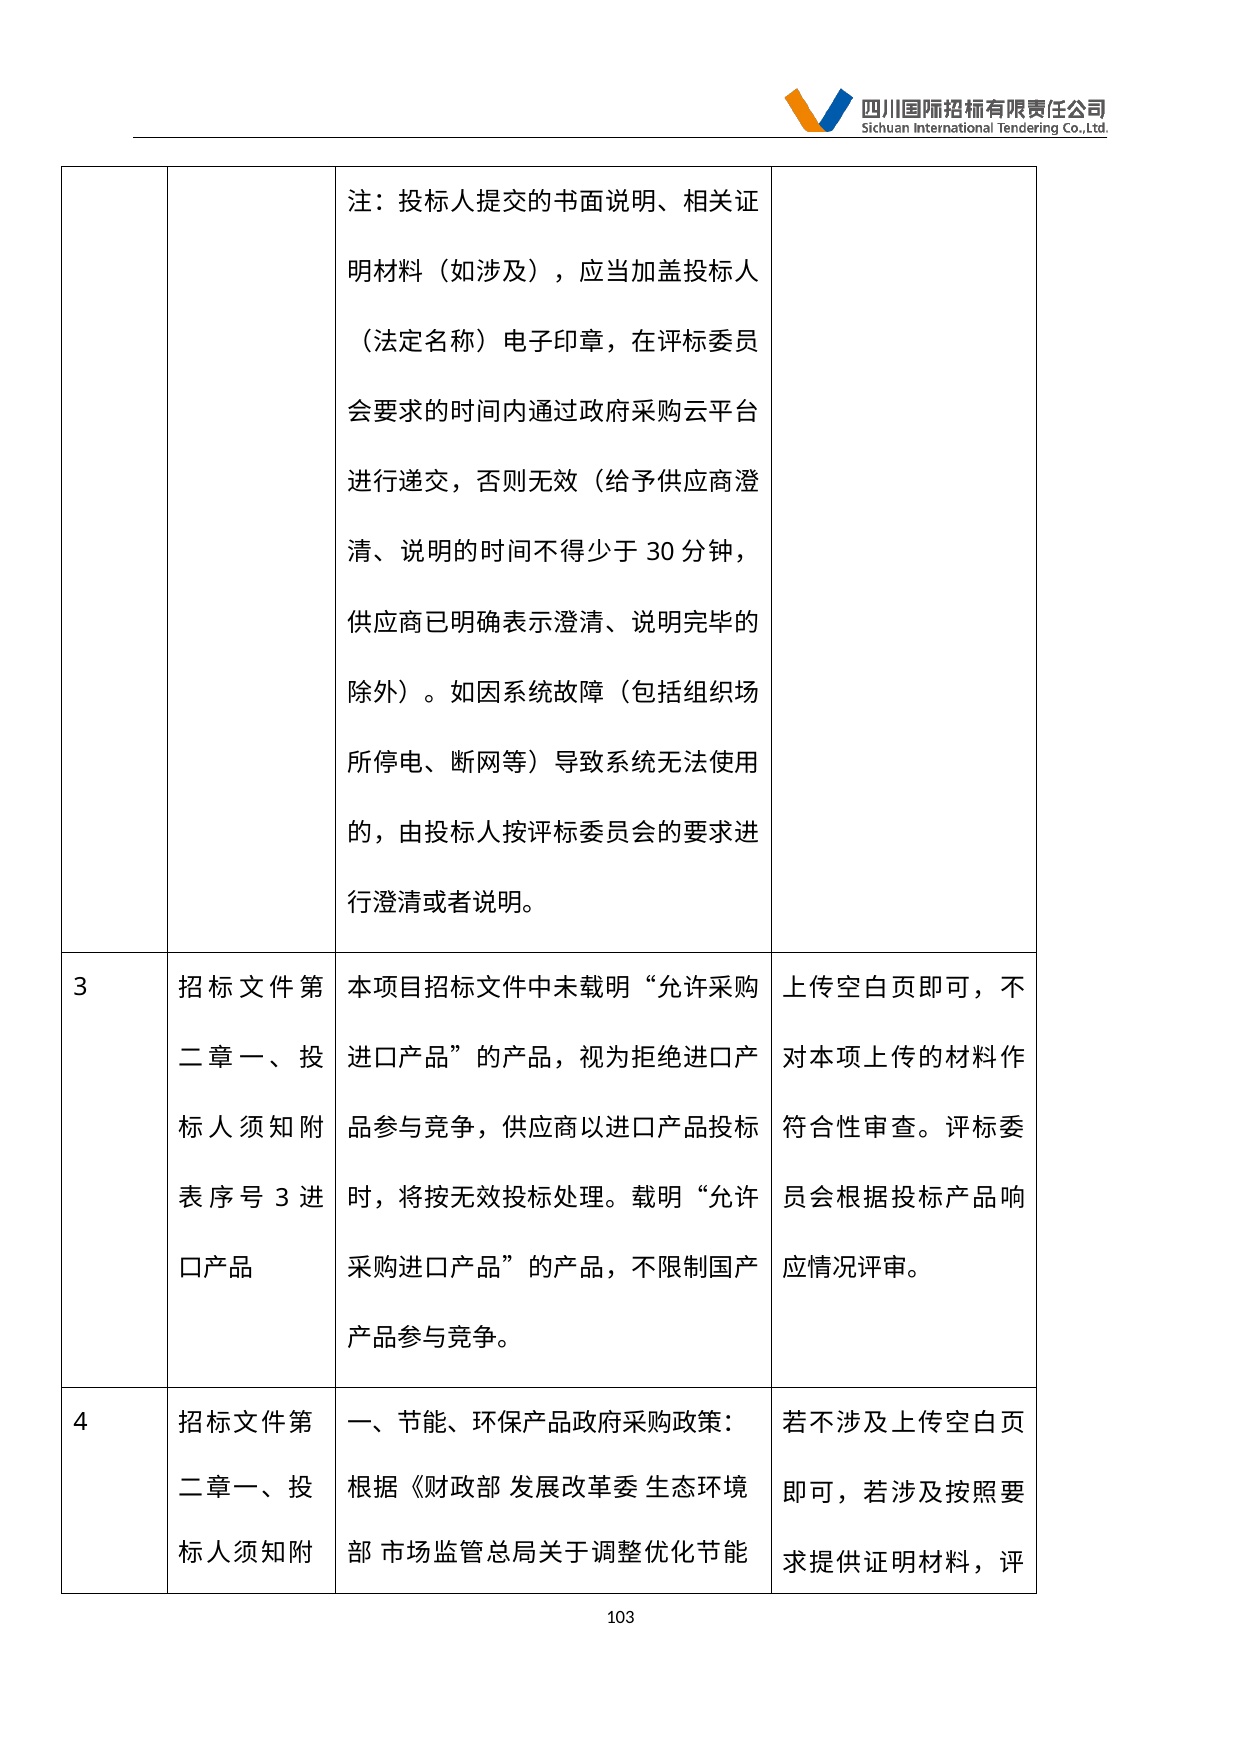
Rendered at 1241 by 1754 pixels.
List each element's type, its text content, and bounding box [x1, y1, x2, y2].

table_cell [168, 1388, 335, 1593]
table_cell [336, 167, 771, 952]
table_cell 上传空白页即可，不对本项上传的材料作符合性审查。评标委员会根据投标产品响应情况评审。 [772, 953, 1036, 1387]
table_cell 招标文件第二章一、投标人须知附表序号3进口产品 [168, 953, 335, 1387]
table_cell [772, 167, 1036, 952]
picture [784, 88, 1108, 135]
table_cell 本项目招标文件中未载明“允许采购进口产品”的产品，视为拒绝进口产品参与竞争，供应商以进口产品投标时，将按无效投标处理。载明“允许采购进口产品”的产品，不限制国产产品参与竞争。 [336, 953, 771, 1387]
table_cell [772, 1388, 1036, 1593]
table_cell 4 [62, 1388, 167, 1593]
table_cell 2 [62, 167, 167, 952]
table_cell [336, 1388, 771, 1593]
table_cell 3 [62, 953, 167, 1387]
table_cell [168, 167, 335, 952]
